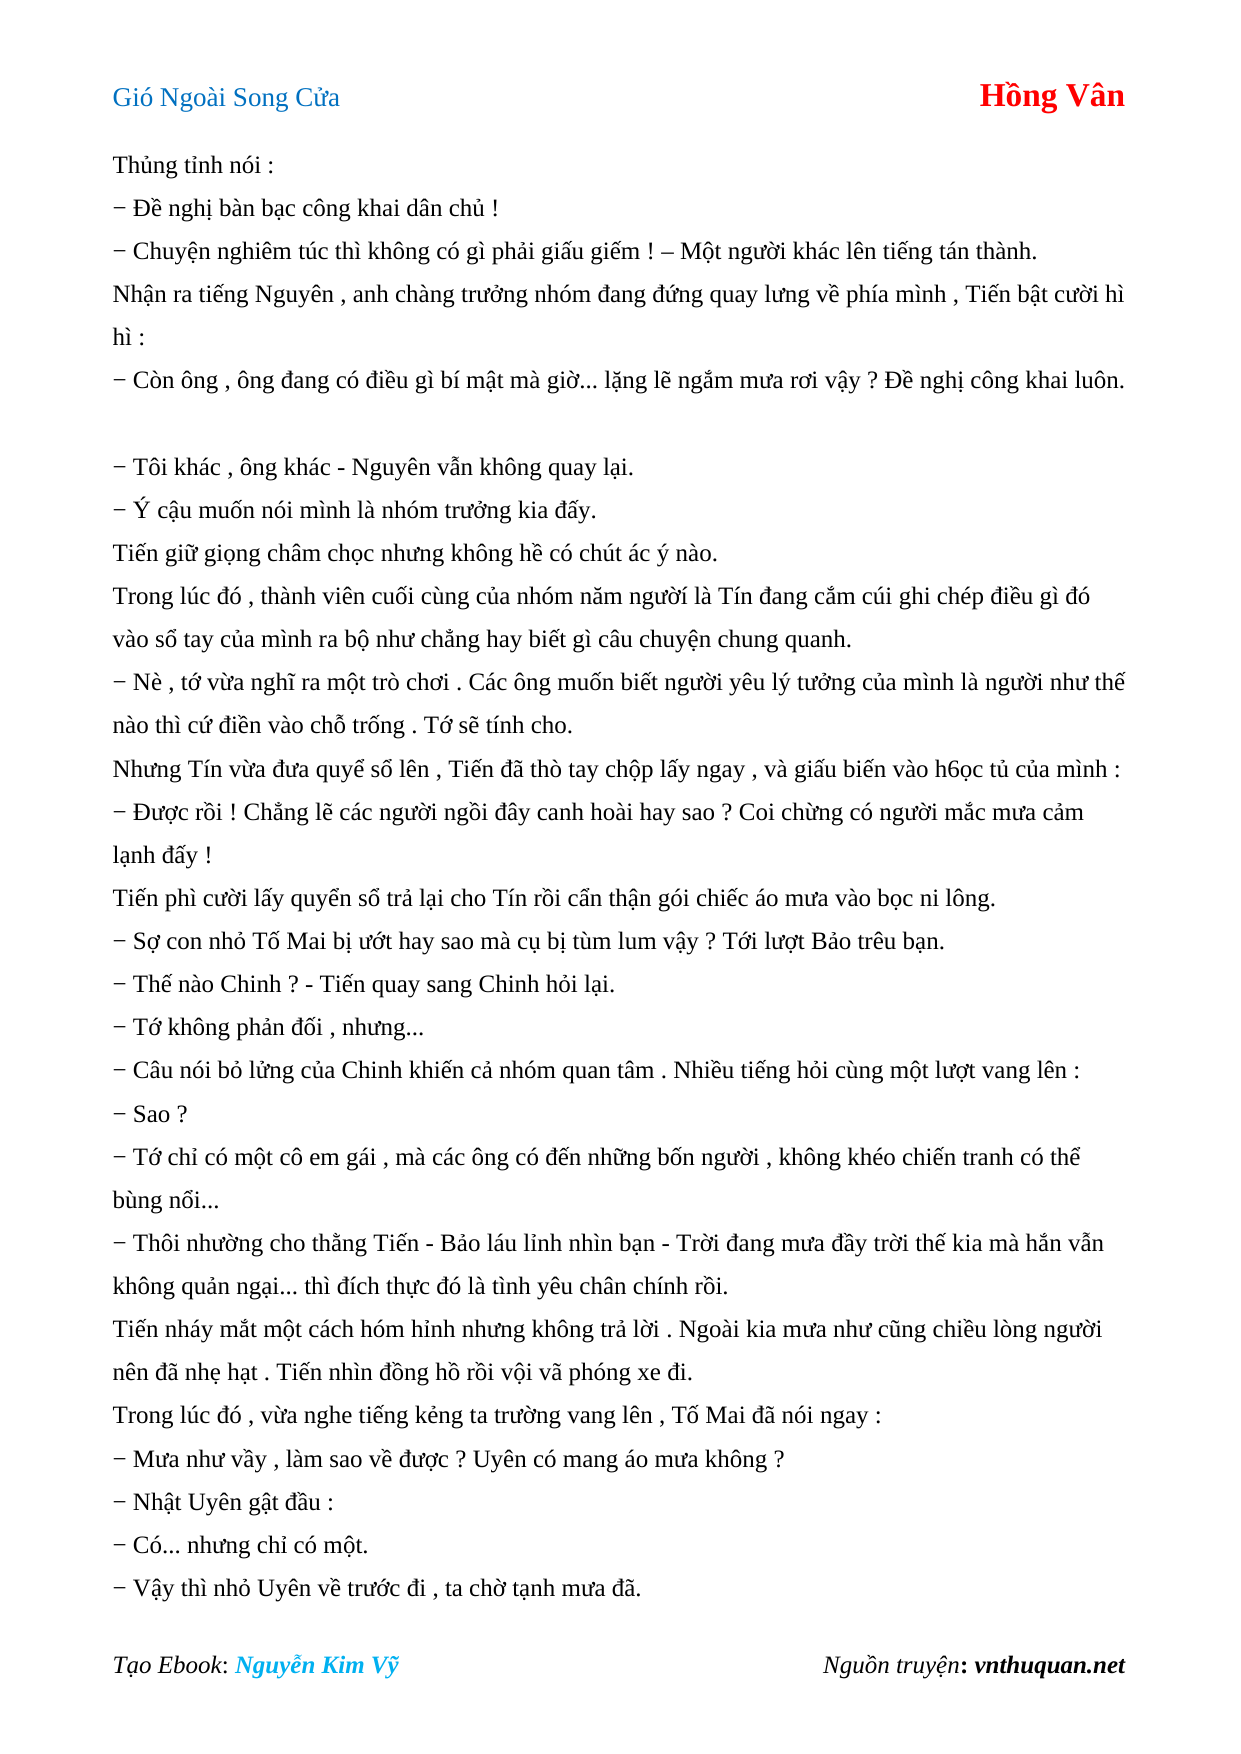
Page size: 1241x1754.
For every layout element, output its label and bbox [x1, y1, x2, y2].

text [112, 150, 1128, 1602]
